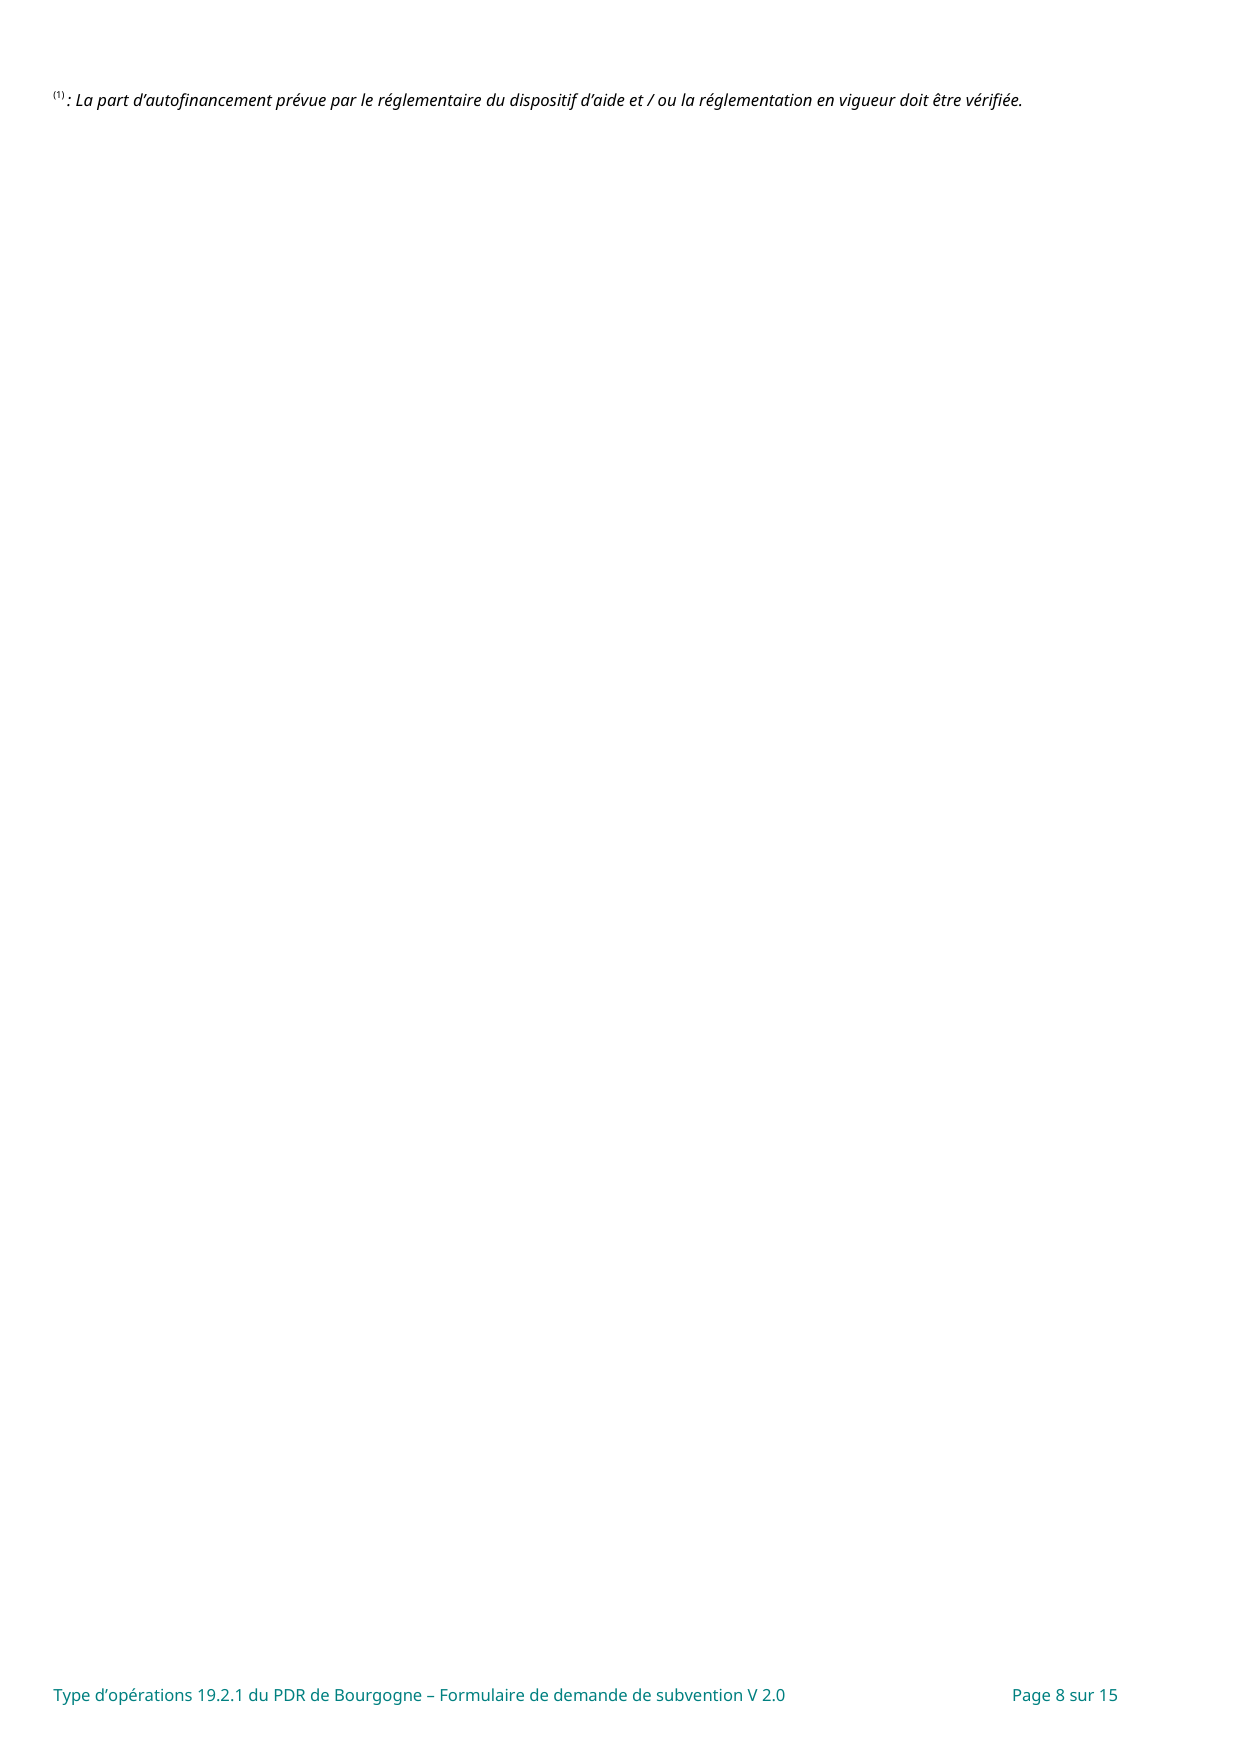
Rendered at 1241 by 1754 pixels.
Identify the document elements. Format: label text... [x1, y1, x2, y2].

text (1) : La part d’autofinancement prévue par le réglementaire du dispositif d’aide et / ou la réglementation en vigueur doit être vérifiée. [53, 89, 1165, 111]
